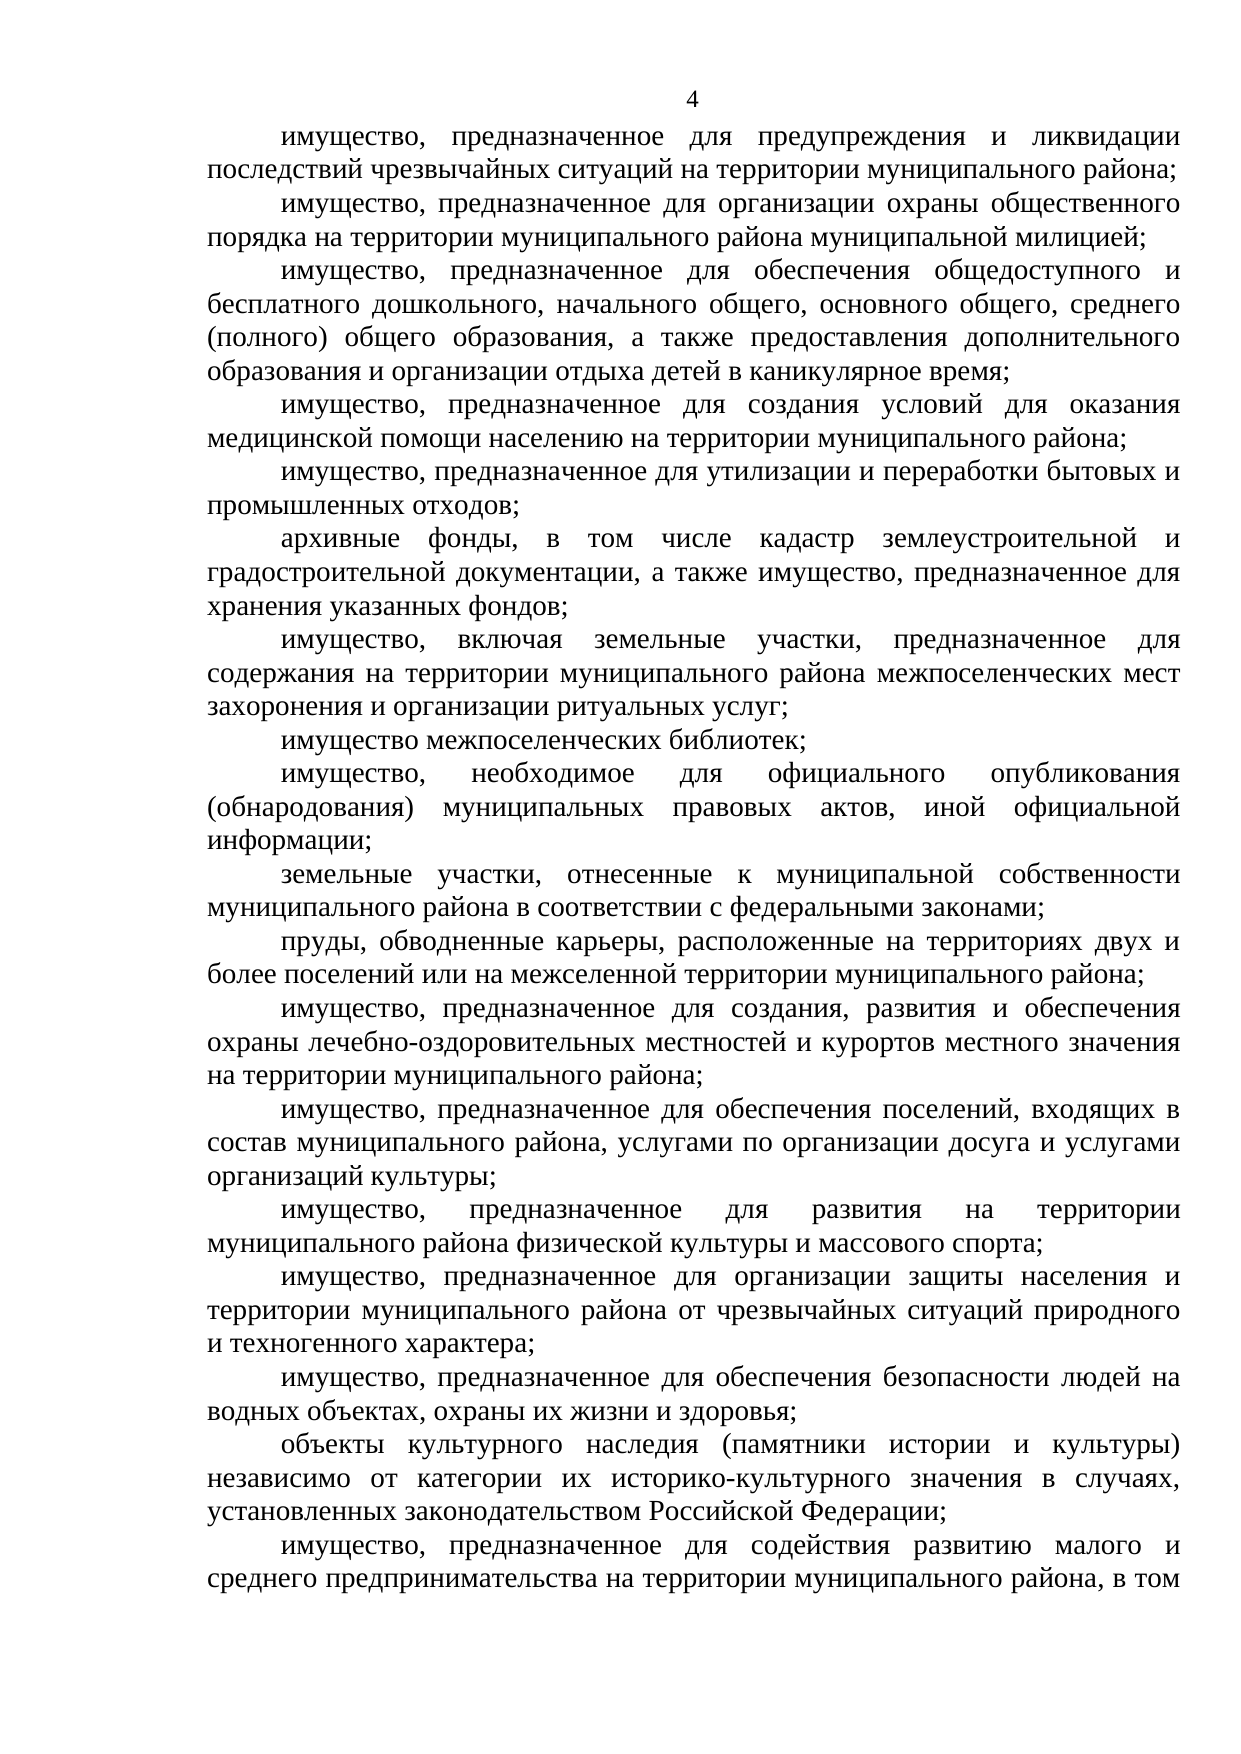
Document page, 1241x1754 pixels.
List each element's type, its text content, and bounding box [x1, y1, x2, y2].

text имущество, предназначенное для предупреждения и ликвидации последствий чрезвычайных ситуаций на территории муниципального района; [207, 118, 1181, 185]
text имущество, включая земельные участки, предназначенное для содержания на территории муниципального района межпоселенческих мест захоронения и организации ритуальных услуг; [207, 621, 1181, 722]
text имущество, предназначенное для обеспечения поселений, входящих в состав муниципального района, услугами по организации досуга и услугами организаций культуры; [207, 1091, 1181, 1191]
text пруды, обводненные карьеры, расположенные на территориях двух и более поселений или на межселенной территории муниципального района; [207, 923, 1181, 990]
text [207, 1527, 1181, 1594]
text имущество, предназначенное для обеспечения общедоступного и бесплатного дошкольного, начального общего, основного общего, среднего (полного) общего образования, а также предоставления дополнительного образования и организации отдыха детей в каникулярное время; [207, 252, 1181, 386]
text земельные участки, отнесенные к муниципальной собственности муниципального района в соответствии с федеральными законами; [207, 856, 1181, 923]
text имущество межпоселенческих библиотек; [207, 722, 1181, 755]
text имущество, предназначенное для организации охраны общественного порядка на территории муниципального района муниципальной милицией; [207, 185, 1181, 252]
text имущество, предназначенное для организации защиты населения и территории муниципального района от чрезвычайных ситуаций природного и техногенного характера; [207, 1258, 1181, 1359]
text имущество, предназначенное для создания, развития и обеспечения охраны лечебно-оздоровительных местностей и курортов местного значения на территории муниципального района; [207, 990, 1181, 1091]
text архивные фонды, в том числе кадастр землеустроительной и градостроительной документации, а также имущество, предназначенное для хранения указанных фондов; [207, 521, 1181, 621]
text имущество, предназначенное для развития на территории муниципального района физической культуры и массового спорта; [207, 1191, 1181, 1258]
text имущество, предназначенное для утилизации и переработки бытовых и промышленных отходов; [207, 453, 1181, 521]
text имущество, необходимое для официального опубликования (обнародования) муниципальных правовых актов, иной официальной информации; [207, 755, 1181, 856]
text имущество, предназначенное для обеспечения безопасности людей на водных объектах, охраны их жизни и здоровья; [207, 1359, 1181, 1426]
text имущество, предназначенное для создания условий для оказания медицинской помощи населению на территории муниципального района; [207, 386, 1181, 453]
text объекты культурного наследия (памятники истории и культуры) независимо от категории их историко-культурного значения в случаях, установленных законодательством Российской Федерации; [207, 1426, 1181, 1527]
